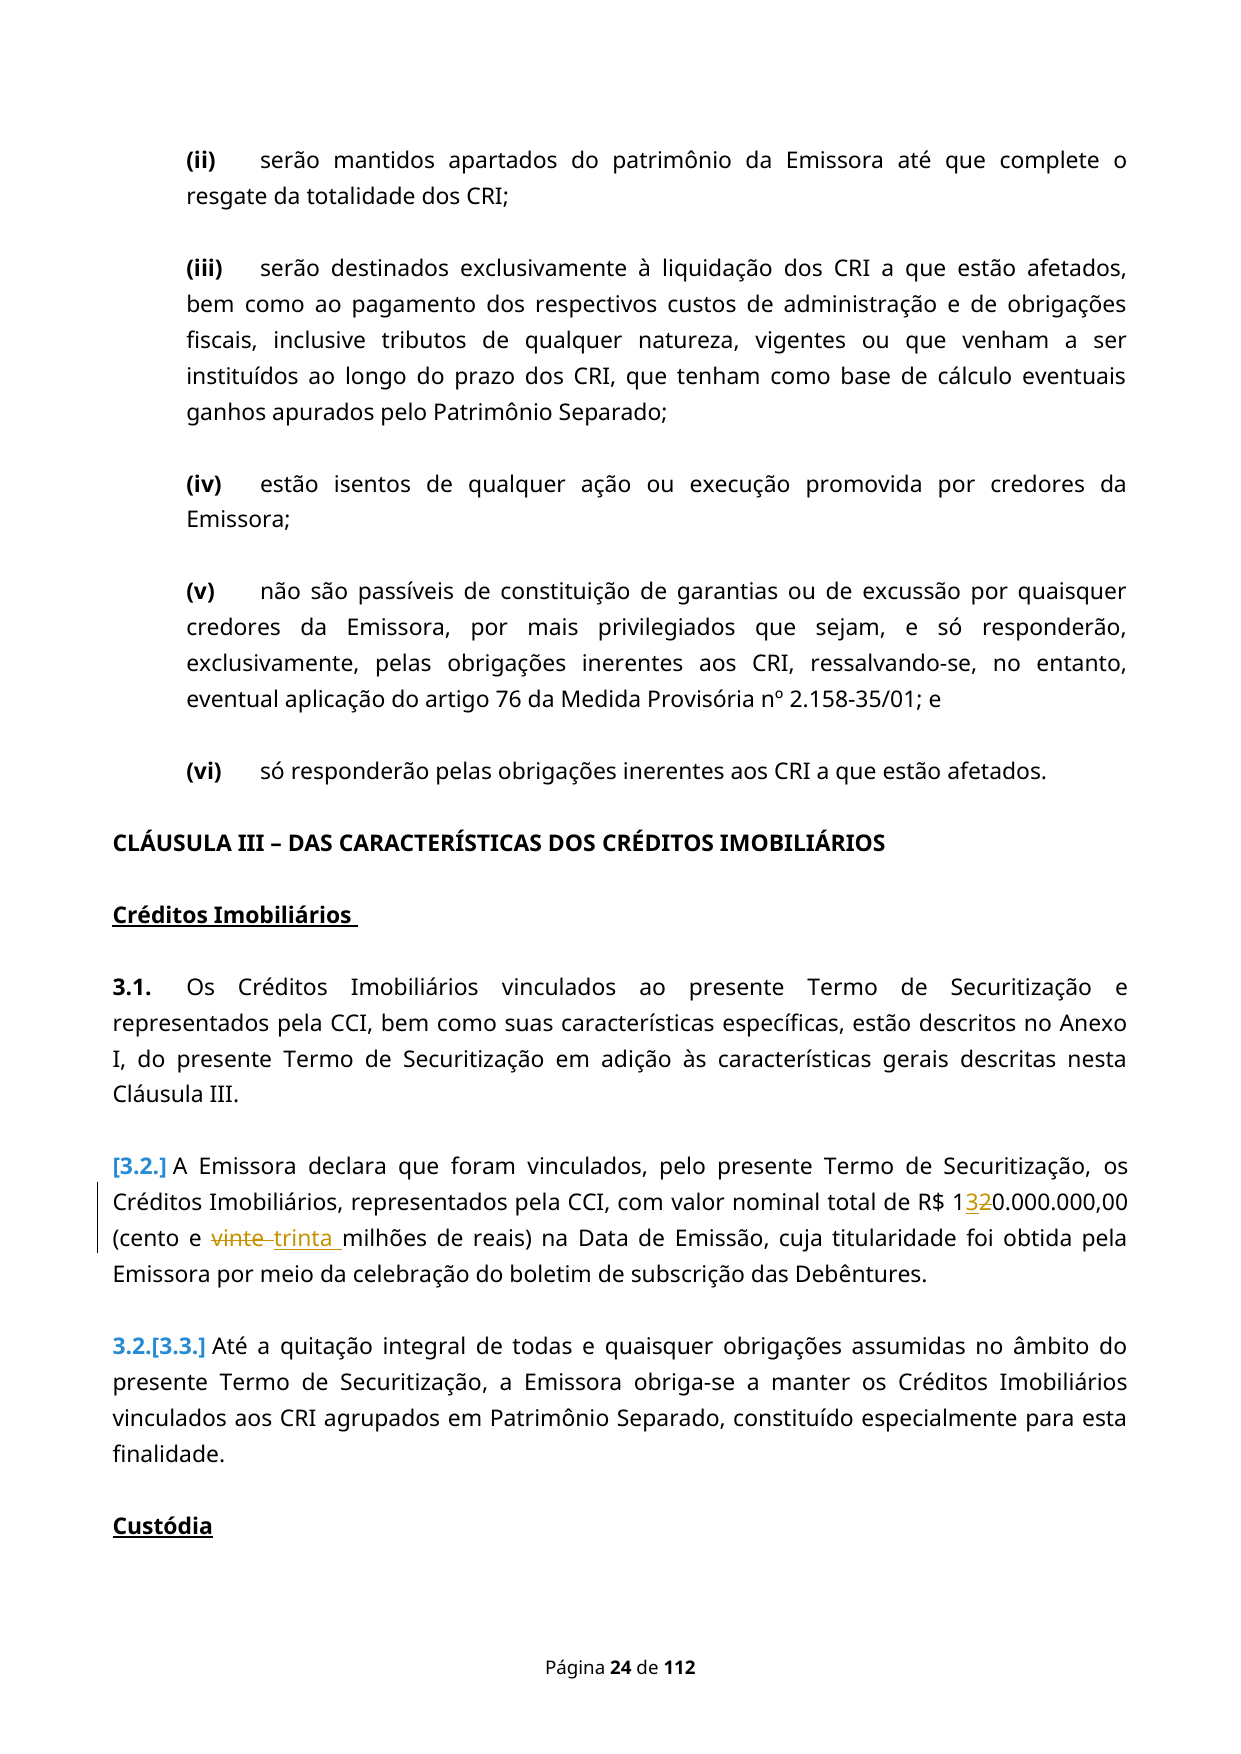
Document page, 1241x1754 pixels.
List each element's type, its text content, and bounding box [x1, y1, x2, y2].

list A Emissora declara que foram vinculados, pelo presente Termo de Securitização, os Créditos Imobiliários, representados pela CCI, com valor nominal total de R$ 10.000.000,00 (cento e milhões de reais) na Data de Emissão, cuja titularidade foi obtida pela Emissora por meio da celebração do boletim de subscrição das Debêntures. [112, 1150, 1128, 1289]
subtitle CLÁUSULA III – DAS CARACTERÍSTICAS DOS CRÉDITOS IMOBILIÁRIOS [112, 827, 1128, 858]
list Até a quitação integral de todas e quaisquer obrigações assumidas no âmbito do presente Termo de Securitização, a Emissora obriga-se a manter os Créditos Imobiliários vinculados aos CRI agrupados em Patrimônio Separado, constituído especialmente para esta finalidade. [112, 1330, 1128, 1469]
list Créditos Imobiliários [112, 899, 1128, 930]
list Os Créditos Imobiliários vinculados ao presente Termo de Securitização e representados pela CCI, bem como suas características específicas, estão descritos no Anexo I, do presente Termo de Securitização em adição às características gerais descritas nesta Cláusula III. [112, 971, 1128, 1110]
list estão isentos de qualquer ação ou execução promovida por credores da Emissora; [186, 467, 1128, 535]
list serão destinados exclusivamente à liquidação dos CRI a que estão afetados, bem como ao pagamento dos respectivos custos de administração e de obrigações fiscais, inclusive tributos de qualquer natureza, vigentes ou que venham a ser instituídos ao longo do prazo dos CRI, que tenham como base de cálculo eventuais ganhos apurados pelo Patrimônio Separado; [186, 252, 1128, 427]
list não são passíveis de constituição de garantias ou de excussão por quaisquer credores da Emissora, por mais privilegiados que sejam, e só responderão, exclusivamente, pelas obrigações inerentes aos CRI, ressalvando-se, no entanto, eventual aplicação do artigo 76 da Medida Provisória nº 2.158-35/01; e [186, 575, 1128, 714]
list serão mantidos apartados do patrimônio da Emissora até que complete o resgate da totalidade dos CRI; [186, 144, 1128, 211]
list Custódia [112, 1510, 1128, 1541]
list só responderão pelas obrigações inerentes aos CRI a que estão afetados. [186, 755, 1128, 786]
